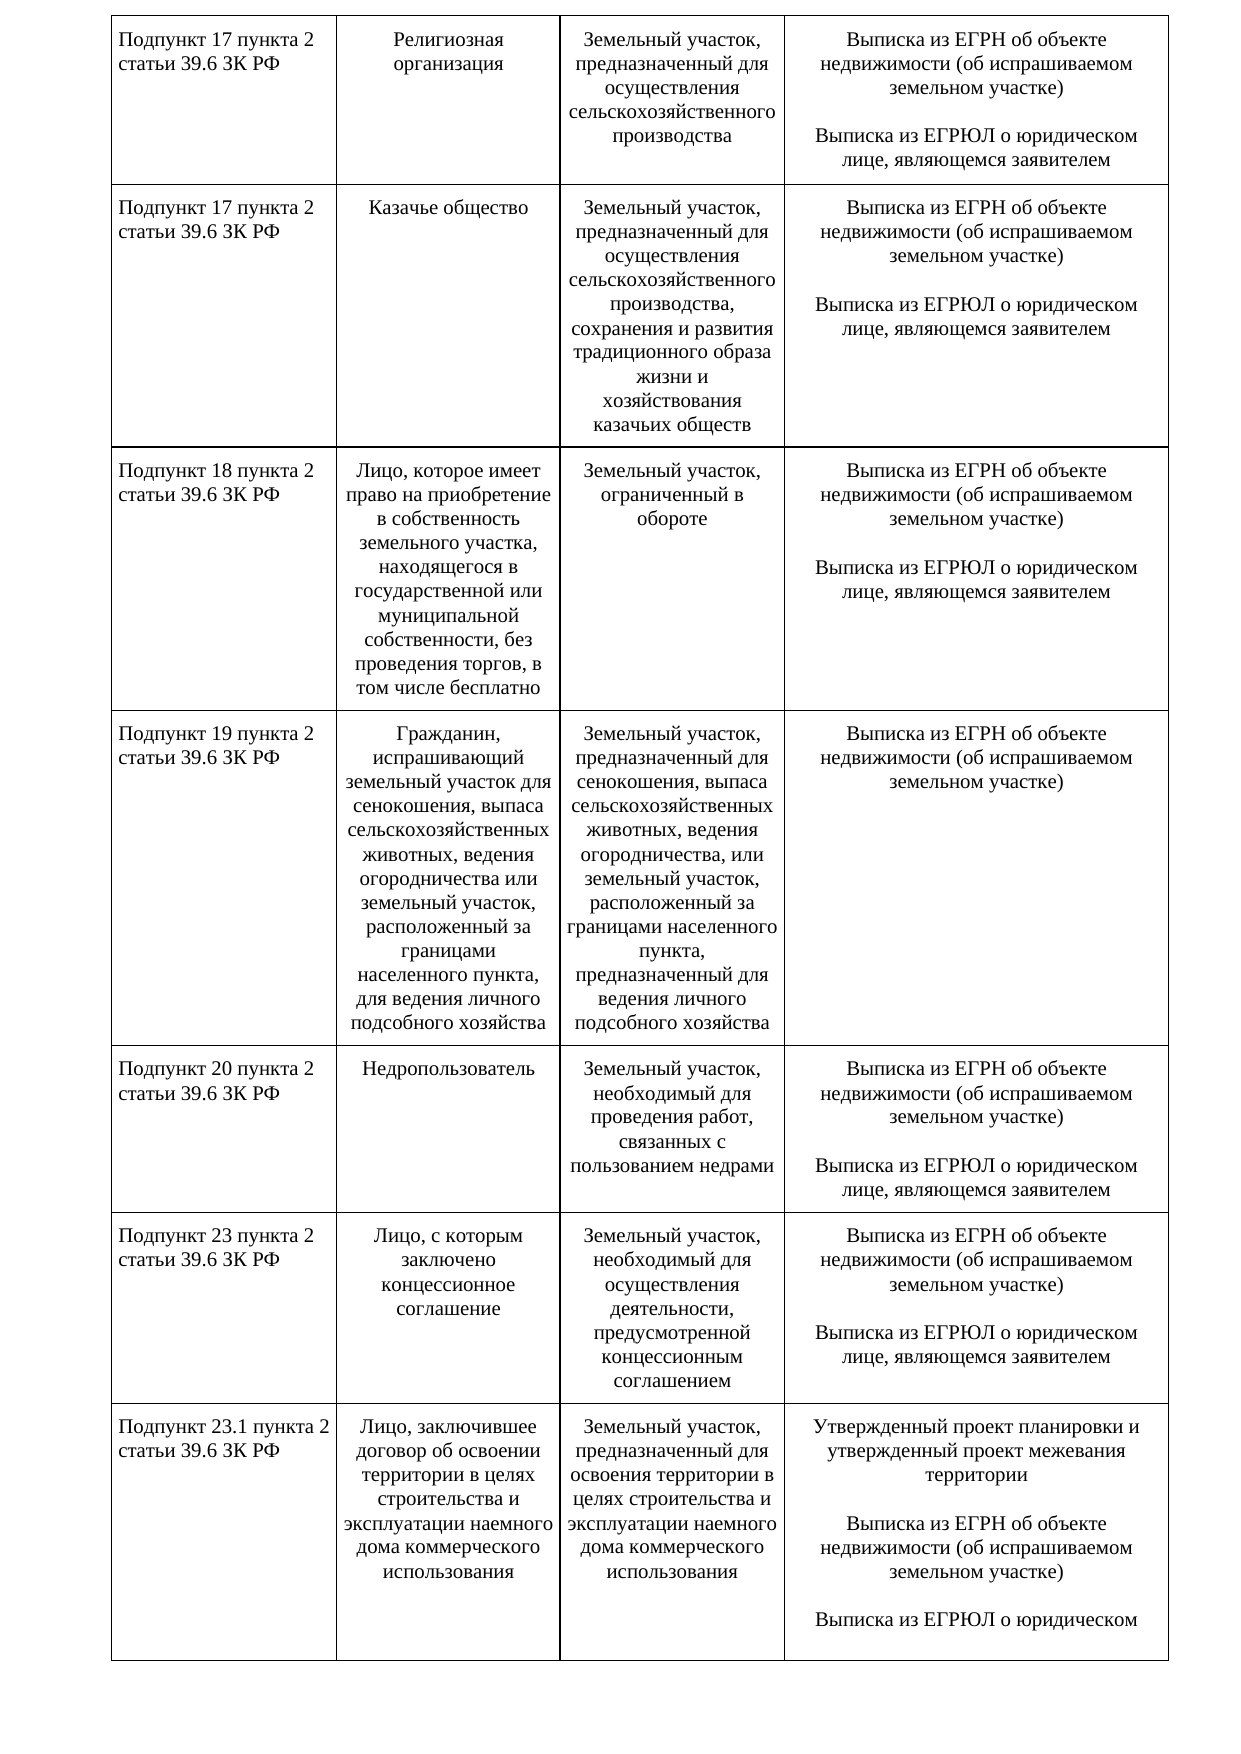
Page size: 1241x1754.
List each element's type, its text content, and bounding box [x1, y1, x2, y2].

table_cell Земельный участок, необходимый для проведения работ, связанных с пользованием недрами [561, 1046, 784, 1212]
table_cell Подпункт 18 пункта 2 статьи 39.6 ЗК РФ [112, 448, 336, 709]
table_cell Земельный участок, предназначенный для осуществления сельскохозяйственного производства, сохранения и развития традиционного образа жизни и хозяйствования казачьих обществ [561, 185, 784, 446]
table_cell Выписка из ЕГРН об объекте недвижимости (об испрашиваемом земельном участке) Выписка из ЕГРЮЛ о юридическом лице, являющемся заявителем [785, 1046, 1168, 1212]
table_cell Земельный участок, необходимый для осуществления деятельности, предусмотренной концессионным соглашением [561, 1213, 784, 1402]
table_cell Подпункт 23 пункта 2 статьи 39.6 ЗК РФ [112, 1213, 336, 1402]
table_cell Выписка из ЕГРН об объекте недвижимости (об испрашиваемом земельном участке) Выписка из ЕГРЮЛ о юридическом лице, являющемся заявителем [785, 448, 1168, 709]
table_cell Земельный участок, ограниченный в обороте [561, 448, 784, 709]
table_cell Недропользователь [337, 1046, 559, 1212]
table_cell Выписка из ЕГРН об объекте недвижимости (об испрашиваемом земельном участке) Выписка из ЕГРЮЛ о юридическом лице, являющемся заявителем [785, 185, 1168, 446]
table_cell Подпункт 20 пункта 2 статьи 39.6 ЗК РФ [112, 1046, 336, 1212]
table_cell Подпункт 17 пункта 2 статьи 39.6 ЗК РФ [112, 16, 336, 183]
table_cell Выписка из ЕГРН об объекте недвижимости (об испрашиваемом земельном участке) Выписка из ЕГРЮЛ о юридическом лице, являющемся заявителем [785, 1213, 1168, 1402]
table_cell Гражданин, испрашивающий земельный участок для сенокошения, выпаса сельскохозяйственных животных, ведения огородничества или земельный участок, расположенный за границами населенного пункта, для ведения личного подсобного хозяйства [337, 711, 559, 1045]
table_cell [337, 1404, 559, 1659]
table_cell Лицо, с которым заключено концессионное соглашение [337, 1213, 559, 1402]
table_cell Подпункт 19 пункта 2 статьи 39.6 ЗК РФ [112, 711, 336, 1045]
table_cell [561, 1404, 784, 1659]
table_cell Религиозная организация [337, 16, 559, 183]
table_cell Казачье общество [337, 185, 559, 446]
table_cell Земельный участок, предназначенный для сенокошения, выпаса сельскохозяйственных животных, ведения огородничества, или земельный участок, расположенный за границами населенного пункта, предназначенный для ведения личного подсобного хозяйства [561, 711, 784, 1045]
table_cell Подпункт 17 пункта 2 статьи 39.6 ЗК РФ [112, 185, 336, 446]
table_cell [785, 16, 1168, 183]
table_cell Выписка из ЕГРН об объекте недвижимости (об испрашиваемом земельном участке) [785, 711, 1168, 1045]
table_cell Лицо, которое имеет право на приобретение в собственность земельного участка, находящегося в государственной или муниципальной собственности, без проведения торгов, в том числе бесплатно [337, 448, 559, 709]
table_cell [112, 1404, 336, 1659]
table_cell Земельный участок, предназначенный для осуществления сельскохозяйственного производства [561, 16, 784, 183]
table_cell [785, 1404, 1168, 1659]
